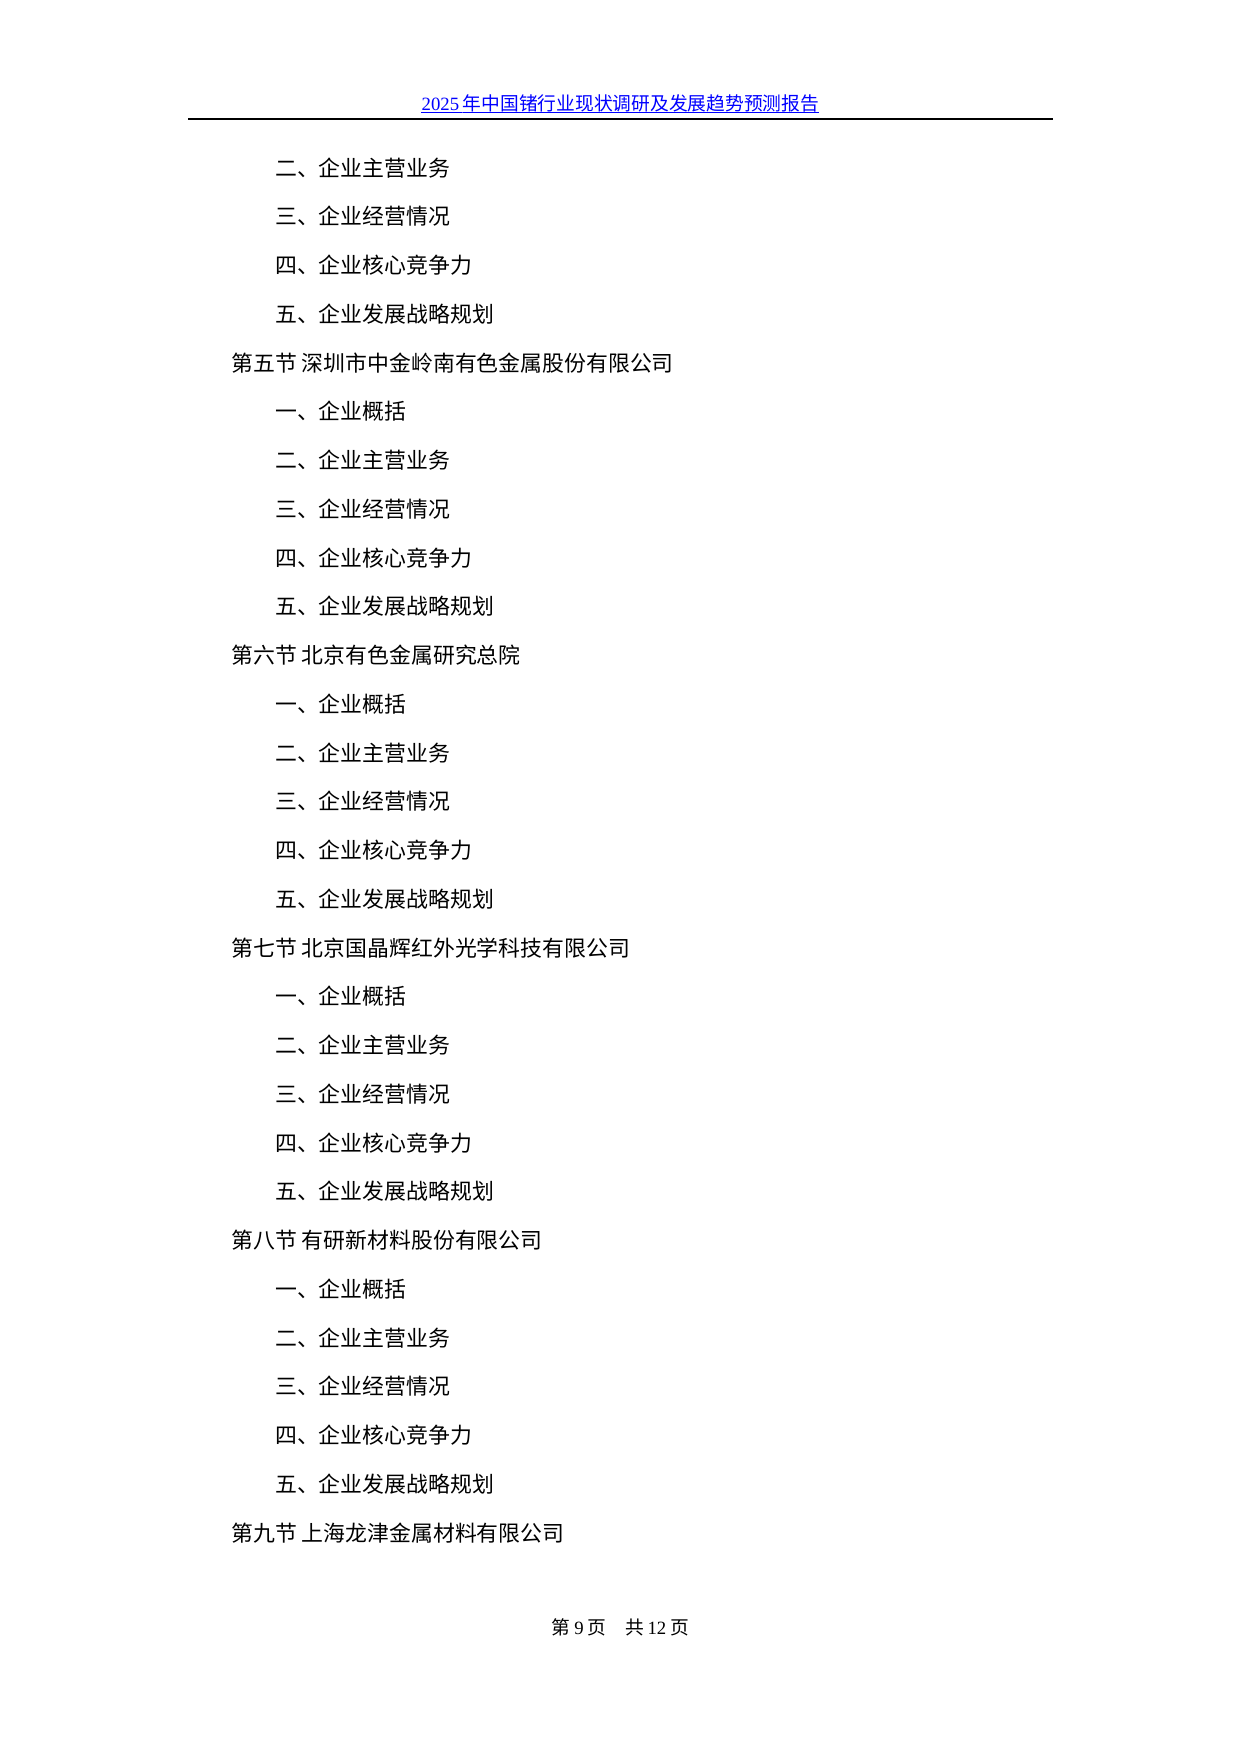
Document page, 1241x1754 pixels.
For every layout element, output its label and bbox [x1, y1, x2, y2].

text [187, 150, 1053, 1548]
